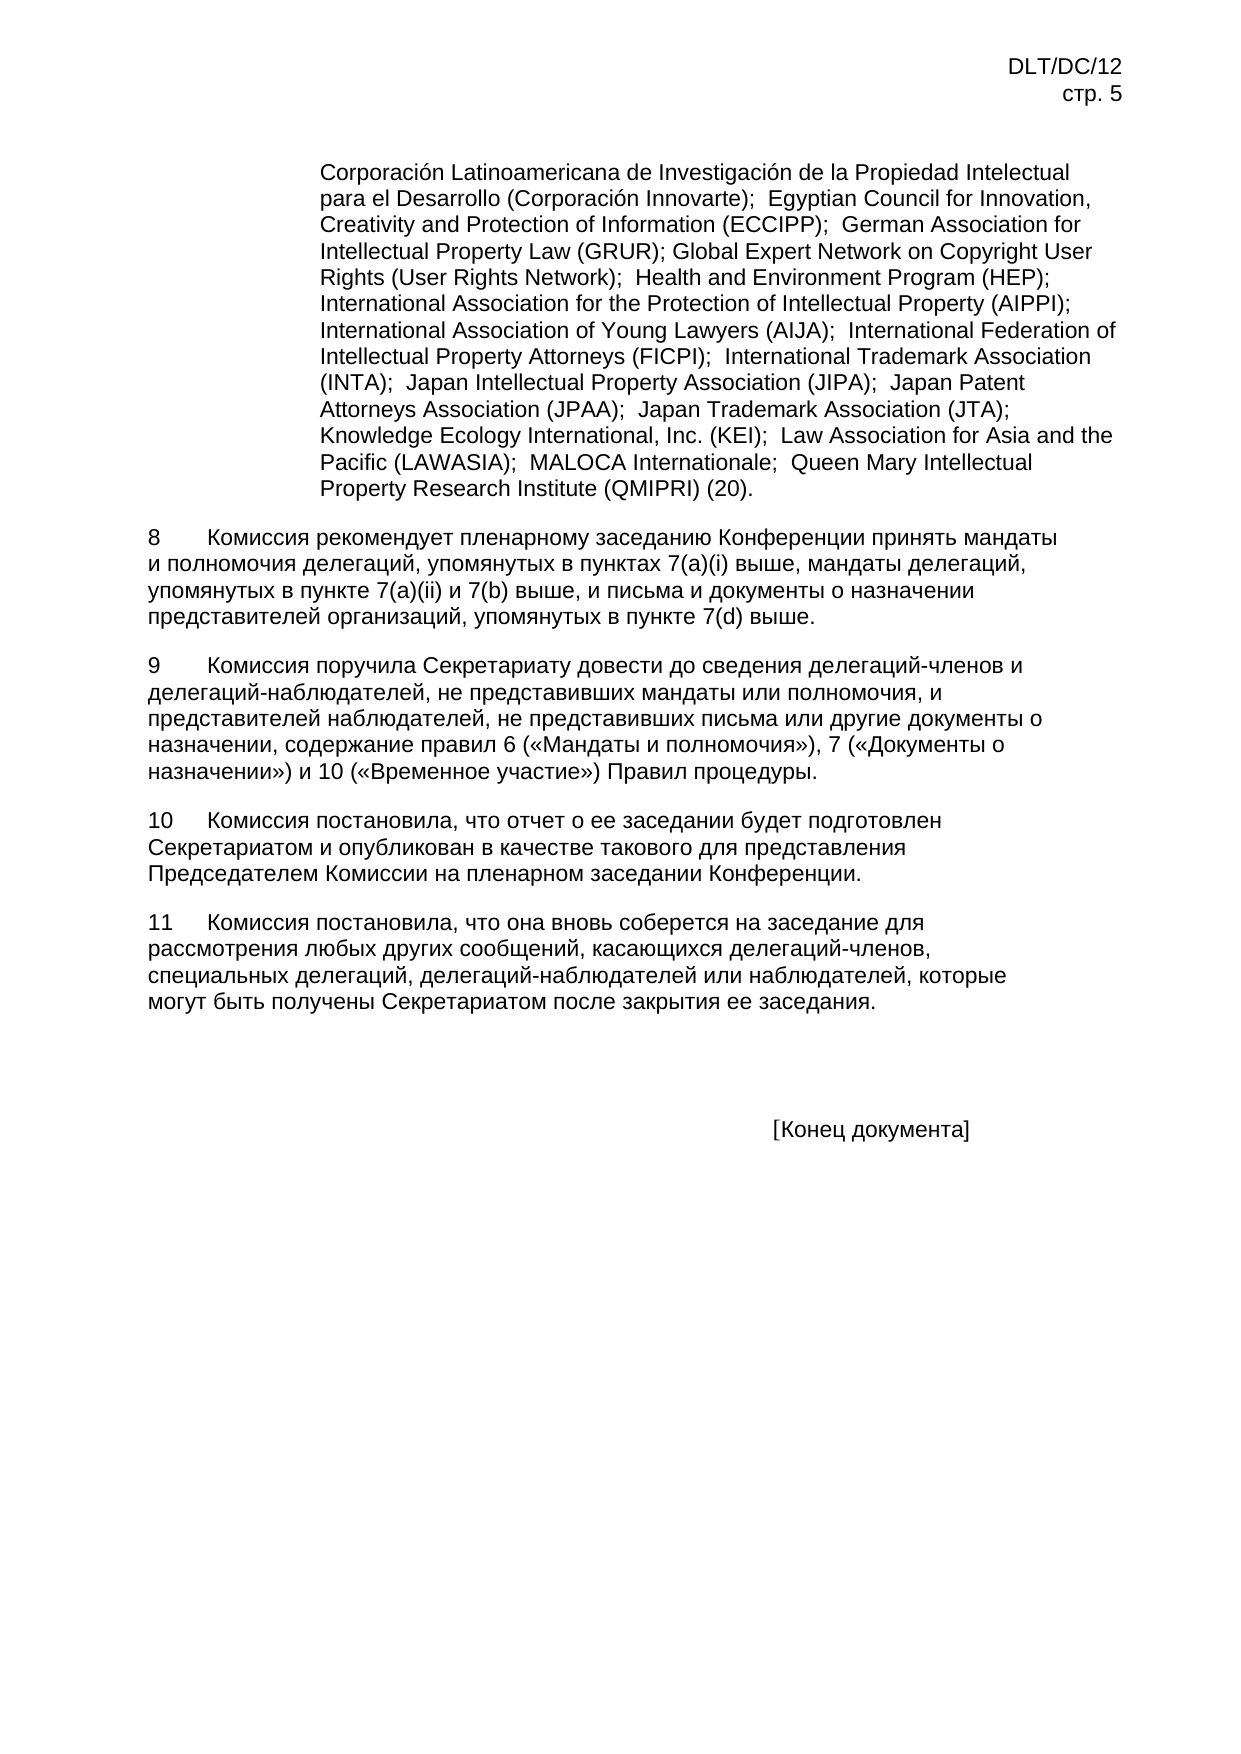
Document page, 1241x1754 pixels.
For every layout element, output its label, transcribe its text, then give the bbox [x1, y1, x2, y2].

text Комиссия поручила Секретариату довести до сведения делегаций-членов и делегаций-наблюдателей, не представивших мандаты или полномочия, и представителей наблюдателей, не представивших письма или другие документы о назначении, содержание правил 6 («Мандаты и полномочия»), 7 («Документы о назначении») и 10 («Временное участие») Правил процедуры. [148, 652, 1064, 784]
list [262, 158, 1122, 501]
text Комиссия рекомендует пленарному заседанию Конференции принять мандаты и полномочия делегаций, упомянутых в пунктах 7(а)(i) выше, мандаты делегаций, упомянутых в пункте 7(а)(ii) и 7(b) выше, и письма и документы о назначении представителей организаций, упомянутых в пункте 7(d) выше. [148, 524, 1064, 629]
text [Конец документа] [620, 1114, 1122, 1143]
text Комиссия постановила, что она вновь соберется на заседание для рассмотрения любых других сообщений, касающихся делегаций-членов, специальных делегаций, делегаций-наблюдателей или наблюдателей, которые могут быть получены Секретариатом после закрытия ее заседания. [148, 909, 1063, 1014]
text Комиссия постановила, что отчет о ее заседании будет подготовлен Секретариатом и опубликован в качестве такового для представления Председателем Комиссии на пленарном заседании Конференции. [148, 807, 1063, 886]
